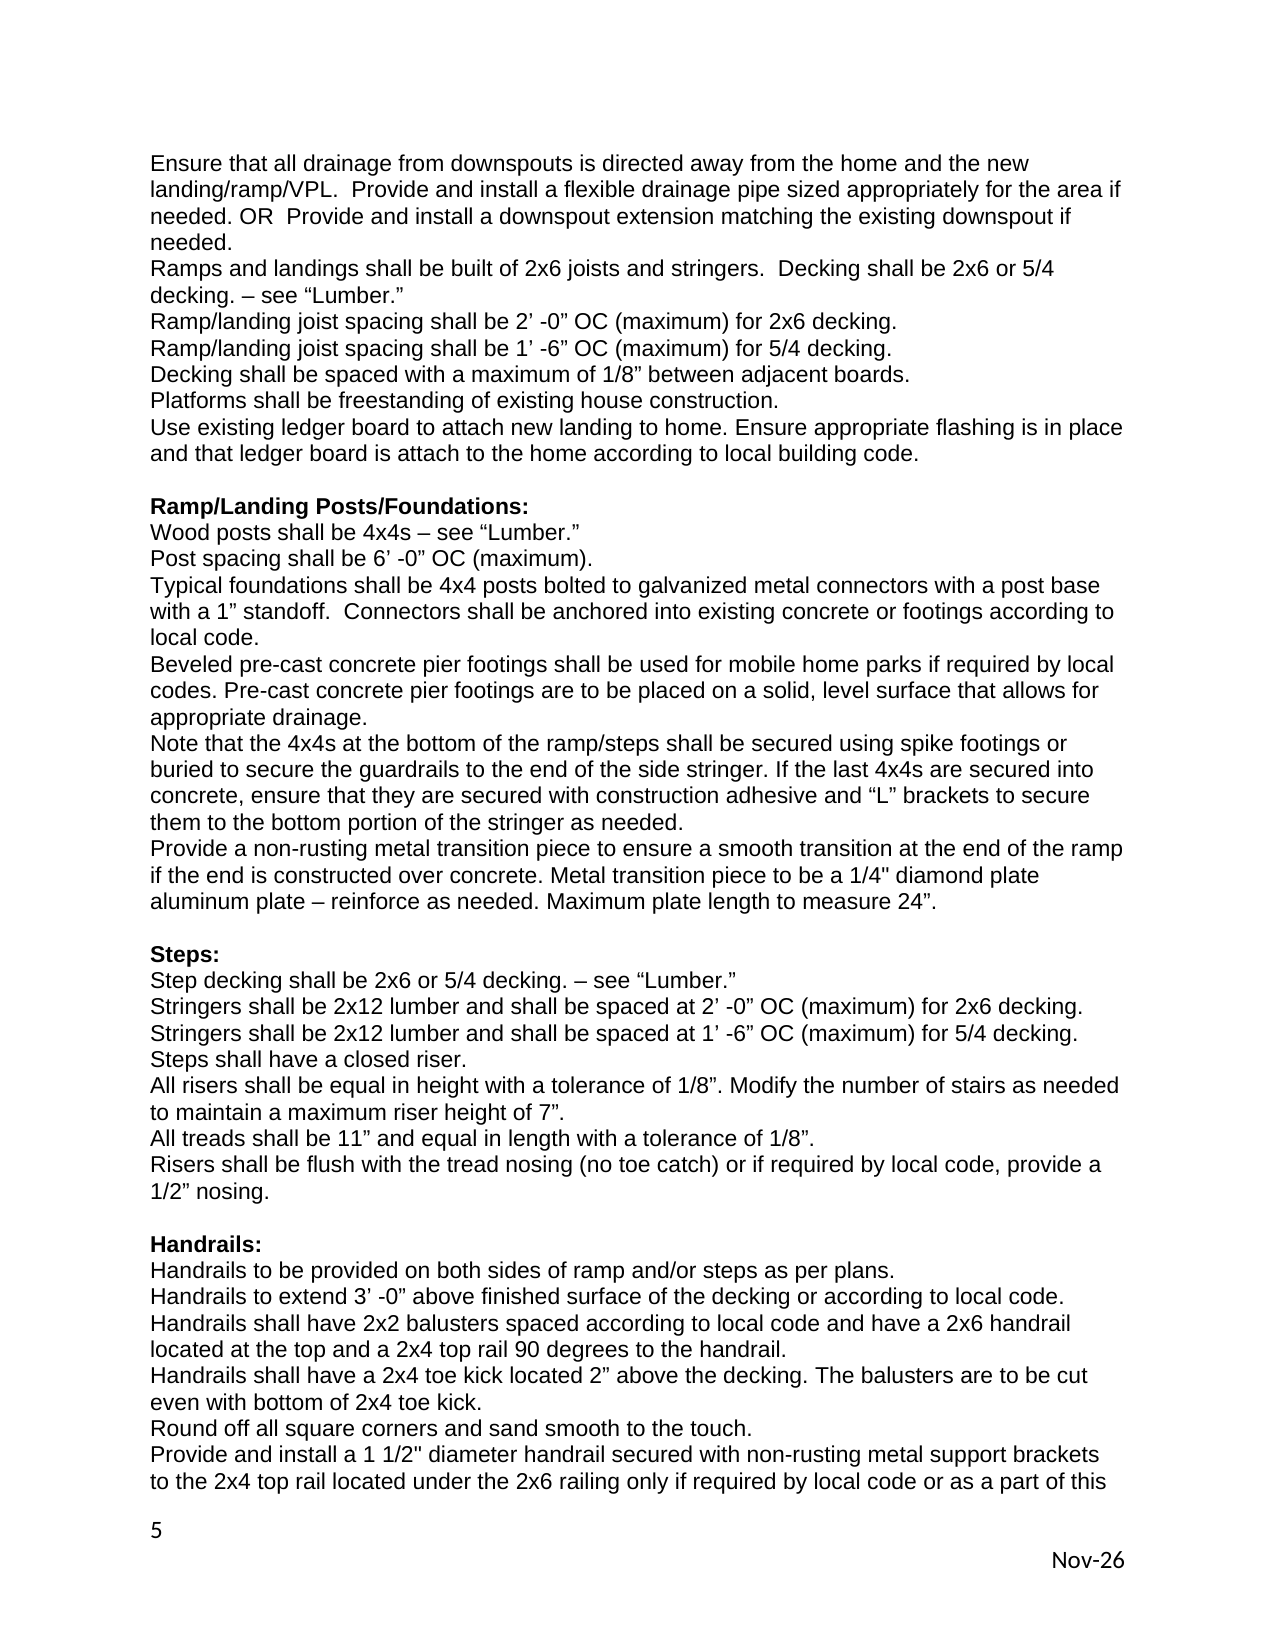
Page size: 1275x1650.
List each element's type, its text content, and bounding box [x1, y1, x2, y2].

text Steps: [150, 941, 1125, 967]
text Typical foundations shall be 4x4 posts bolted to galvanized metal connectors with a post base with a 1” standoff. Connectors shall be anchored into existing concrete or footings according to local code. [150, 572, 1125, 651]
text All risers shall be equal in height with a tolerance of 1/8”. Modify the number of stairs as needed to maintain a maximum riser height of 7”. [150, 1072, 1125, 1125]
text Handrails shall have 2x2 balusters spaced according to local code and have a 2x6 handrail located at the top and a 2x4 top rail 90 degrees to the handrail. [150, 1309, 1125, 1362]
text Ramps and landings shall be built of 2x6 joists and stringers. Decking shall be 2x6 or 5/4 decking. – see “Lumber.” [150, 255, 1125, 308]
text Ensure that all drainage from downspouts is directed away from the home and the new landing/ramp/VPL. Provide and install a flexible drainage pipe sized appropriately for the area if needed. OR Provide and install a downspout extension matching the existing downspout if needed. [150, 150, 1125, 255]
text Ramp/landing joist spacing shall be 2’ -0” OC (maximum) for 2x6 decking. [150, 308, 1125, 334]
text Handrails shall have a 2x4 toe kick located 2” above the decking. The balusters are to be cut even with bottom of 2x4 toe kick. [150, 1362, 1125, 1415]
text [150, 1441, 1125, 1494]
text Step decking shall be 2x6 or 5/4 decking. – see “Lumber.” [150, 967, 1125, 993]
text Risers shall be flush with the tread nosing (no toe catch) or if required by local code, provide a 1/2” nosing. [150, 1151, 1125, 1204]
text Provide a non-rusting metal transition piece to ensure a smooth transition at the end of the ramp if the end is constructed over concrete. Metal transition piece to be a 1/4" diamond plate aluminum plate – reinforce as needed. Maximum plate length to measure 24”. [150, 835, 1125, 914]
text Note that the 4x4s at the bottom of the ramp/steps shall be secured using spike footings or buried to secure the guardrails to the end of the side stringer. If the last 4x4s are secured into concrete, ensure that they are secured with construction adhesive and “L” brackets to secure them to the bottom portion of the stringer as needed. [150, 730, 1125, 835]
text Handrails to be provided on both sides of ramp and/or steps as per plans. [150, 1257, 1125, 1283]
text Platforms shall be freestanding of existing house construction. [150, 387, 1125, 413]
text Ramp/landing joist spacing shall be 1’ -6” OC (maximum) for 5/4 decking. [150, 334, 1125, 361]
text Handrails to extend 3’ -0” above finished surface of the decking or according to local code. [150, 1283, 1125, 1309]
text Post spacing shall be 6’ -0” OC (maximum). [150, 545, 1125, 572]
text Use existing ledger board to attach new landing to home. Ensure appropriate flashing is in place and that ledger board is attach to the home according to local building code. [150, 413, 1125, 466]
text All treads shall be 11” and equal in length with a tolerance of 1/8”. [150, 1125, 1125, 1151]
text Steps shall have a closed riser. [150, 1046, 1125, 1072]
text Stringers shall be 2x12 lumber and shall be spaced at 1’ -6” OC (maximum) for 5/4 decking. [150, 1020, 1125, 1046]
text Decking shall be spaced with a maximum of 1/8” between adjacent boards. [150, 361, 1125, 387]
text Wood posts shall be 4x4s – see “Lumber.” [150, 519, 1125, 545]
text Ramp/Landing Posts/Foundations: [150, 493, 1125, 519]
text Beveled pre-cast concrete pier footings shall be used for mobile home parks if required by local codes. Pre-cast concrete pier footings are to be placed on a solid, level surface that allows for appropriate drainage. [150, 651, 1125, 730]
text Stringers shall be 2x12 lumber and shall be spaced at 2’ -0” OC (maximum) for 2x6 decking. [150, 993, 1125, 1020]
text Handrails: [150, 1231, 1125, 1257]
text Round off all square corners and sand smooth to the touch. [150, 1415, 1125, 1441]
